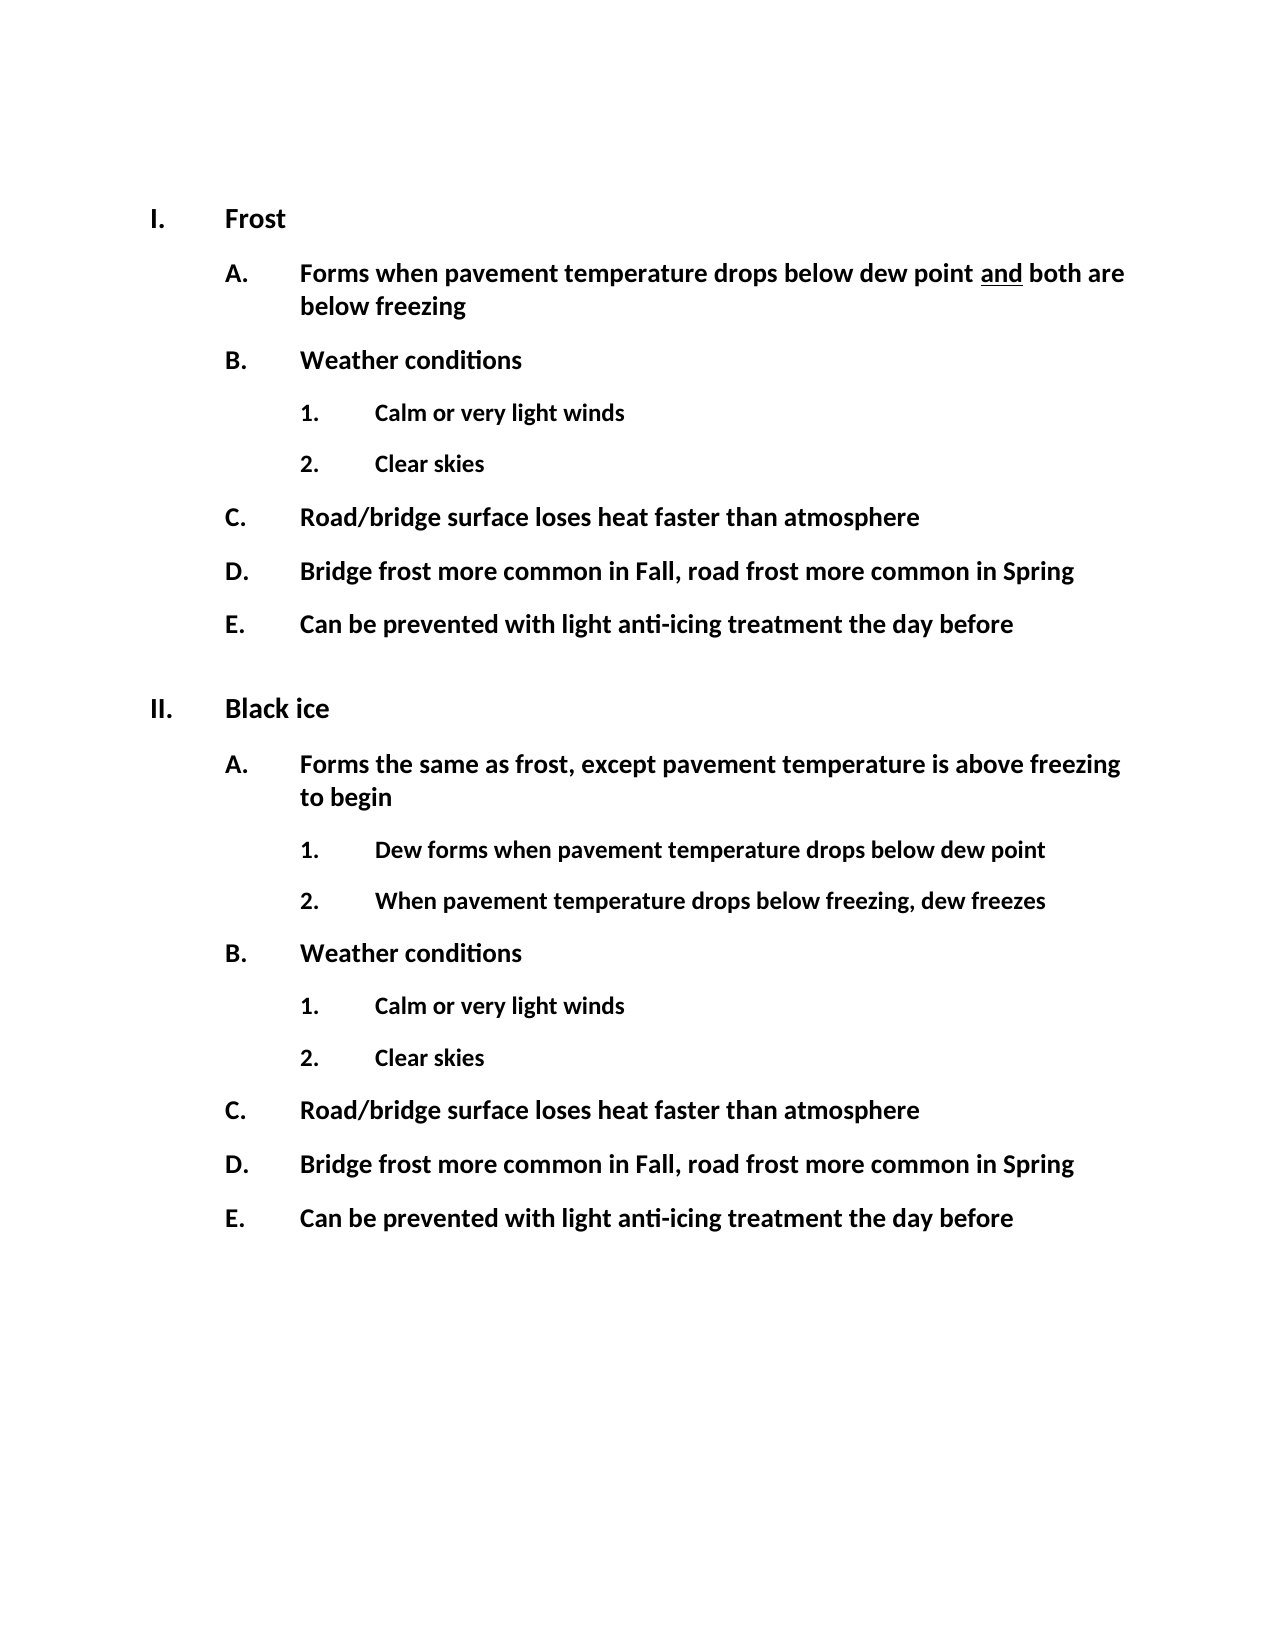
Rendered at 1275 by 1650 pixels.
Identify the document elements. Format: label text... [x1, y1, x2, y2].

subtitle Clear skies [300, 1042, 1125, 1072]
subtitle Bridge frost more common in Fall, road frost more common in Spring [225, 1147, 1125, 1180]
subtitle Forms when pavement temperature drops below dew point and both are below freezing [225, 256, 1125, 322]
subtitle Frost [150, 200, 1125, 236]
subtitle Forms the same as frost, except pavement temperature is above freezing to begin [225, 747, 1125, 813]
subtitle Road/bridge surface loses heat faster than atmosphere [225, 1093, 1125, 1126]
subtitle Clear skies [300, 448, 1125, 479]
subtitle Black ice [150, 691, 1125, 726]
subtitle Can be prevented with light anti-icing treatment the day before [225, 1201, 1125, 1234]
subtitle Bridge frost more common in Fall, road frost more common in Spring [225, 554, 1125, 587]
subtitle Weather conditions [225, 343, 1125, 376]
subtitle Dew forms when pavement temperature drops below dew point [300, 834, 1125, 864]
subtitle When pavement temperature drops below freezing, dew freezes [300, 885, 1125, 916]
subtitle Road/bridge surface loses heat faster than atmosphere [225, 500, 1125, 533]
subtitle Calm or very light winds [300, 397, 1125, 428]
subtitle Weather conditions [225, 937, 1125, 970]
subtitle Can be prevented with light anti-icing treatment the day before [225, 608, 1125, 641]
subtitle Calm or very light winds [300, 991, 1125, 1021]
